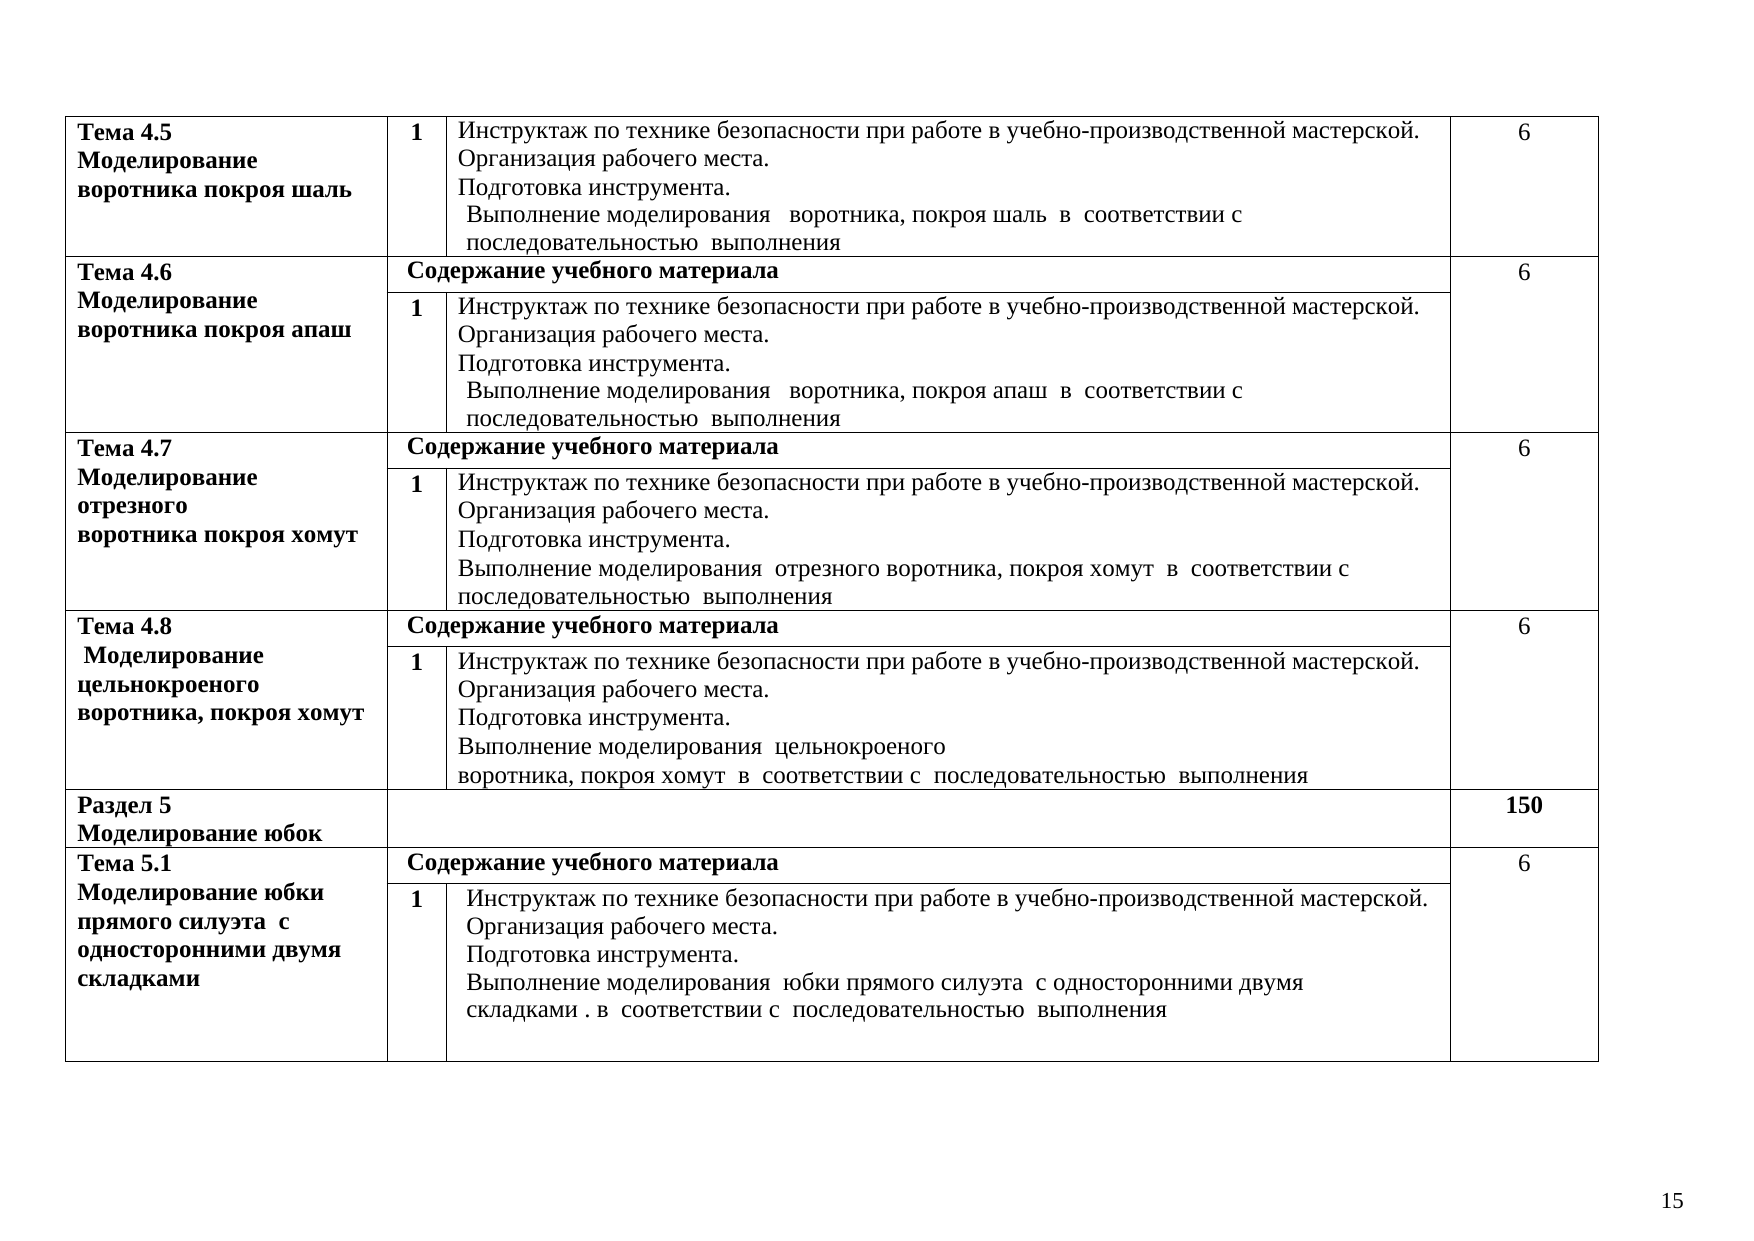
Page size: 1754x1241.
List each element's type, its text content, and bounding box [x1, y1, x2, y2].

table_cell 6 [1451, 611, 1598, 789]
table_cell Раздел 5 Моделирование юбок [66, 790, 387, 847]
table_cell Содержание учебного материала [388, 611, 1450, 646]
table_cell Содержание учебного материала [388, 433, 1450, 468]
table_cell Тема 4.8 Моделирование цельнокроеного воротника, покроя хомут [66, 611, 387, 789]
table_cell 1 [388, 884, 446, 1061]
table_cell 6 [1451, 117, 1598, 256]
table_cell Содержание учебного материала [388, 848, 1450, 883]
table_cell 150 [1451, 790, 1598, 847]
table_cell 1 [388, 647, 446, 789]
table_cell 1 [388, 293, 446, 432]
table_cell Тема 5.1 Моделирование юбки прямого силуэта с односторонними двумя складками [66, 848, 387, 1061]
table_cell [66, 117, 387, 256]
table_cell Тема 4.7 Моделирование отрезного воротника покроя хомут [66, 433, 387, 610]
table_cell Инструктаж по технике безопасности при работе в учебно-производственной мастерской. Организация рабочего места. Подготовка инструмента. Выполнение моделирования отрезного воротника, покроя хомут в соответствии с последовательностью выполнения [447, 469, 1450, 610]
table_cell Инструктаж по технике безопасности при работе в учебно-производственной мастерской. Организация рабочего места. Подготовка инструмента. Выполнение моделирования юбки прямого силуэта с односторонними двумя складками . в соответствии с последовательностью выполнения [447, 884, 1450, 1061]
table_cell Инструктаж по технике безопасности при работе в учебно-производственной мастерской. Организация рабочего места. Подготовка инструмента. Выполнение моделирования воротника, покроя шаль в соответствии с последовательностью выполнения [447, 117, 1450, 256]
table_cell 6 [1451, 257, 1598, 432]
table_cell 6 [1451, 433, 1598, 610]
table_cell Инструктаж по технике безопасности при работе в учебно-производственной мастерской. Организация рабочего места. Подготовка инструмента. Выполнение моделирования цельнокроеного воротника, покроя хомут в соответствии с последовательностью выполнения [447, 647, 1450, 789]
table_cell Тема 4.6 Моделирование воротника покроя апаш [66, 257, 387, 432]
table_cell 6 [1451, 848, 1598, 1061]
table_cell Содержание учебного материала [388, 257, 1450, 292]
table_cell Инструктаж по технике безопасности при работе в учебно-производственной мастерской. Организация рабочего места. Подготовка инструмента. Выполнение моделирования воротника, покроя апаш в соответствии с последовательностью выполнения [447, 293, 1450, 432]
table_cell 1 [388, 469, 446, 610]
table_cell [388, 790, 1450, 847]
table_cell 1 [388, 117, 446, 256]
